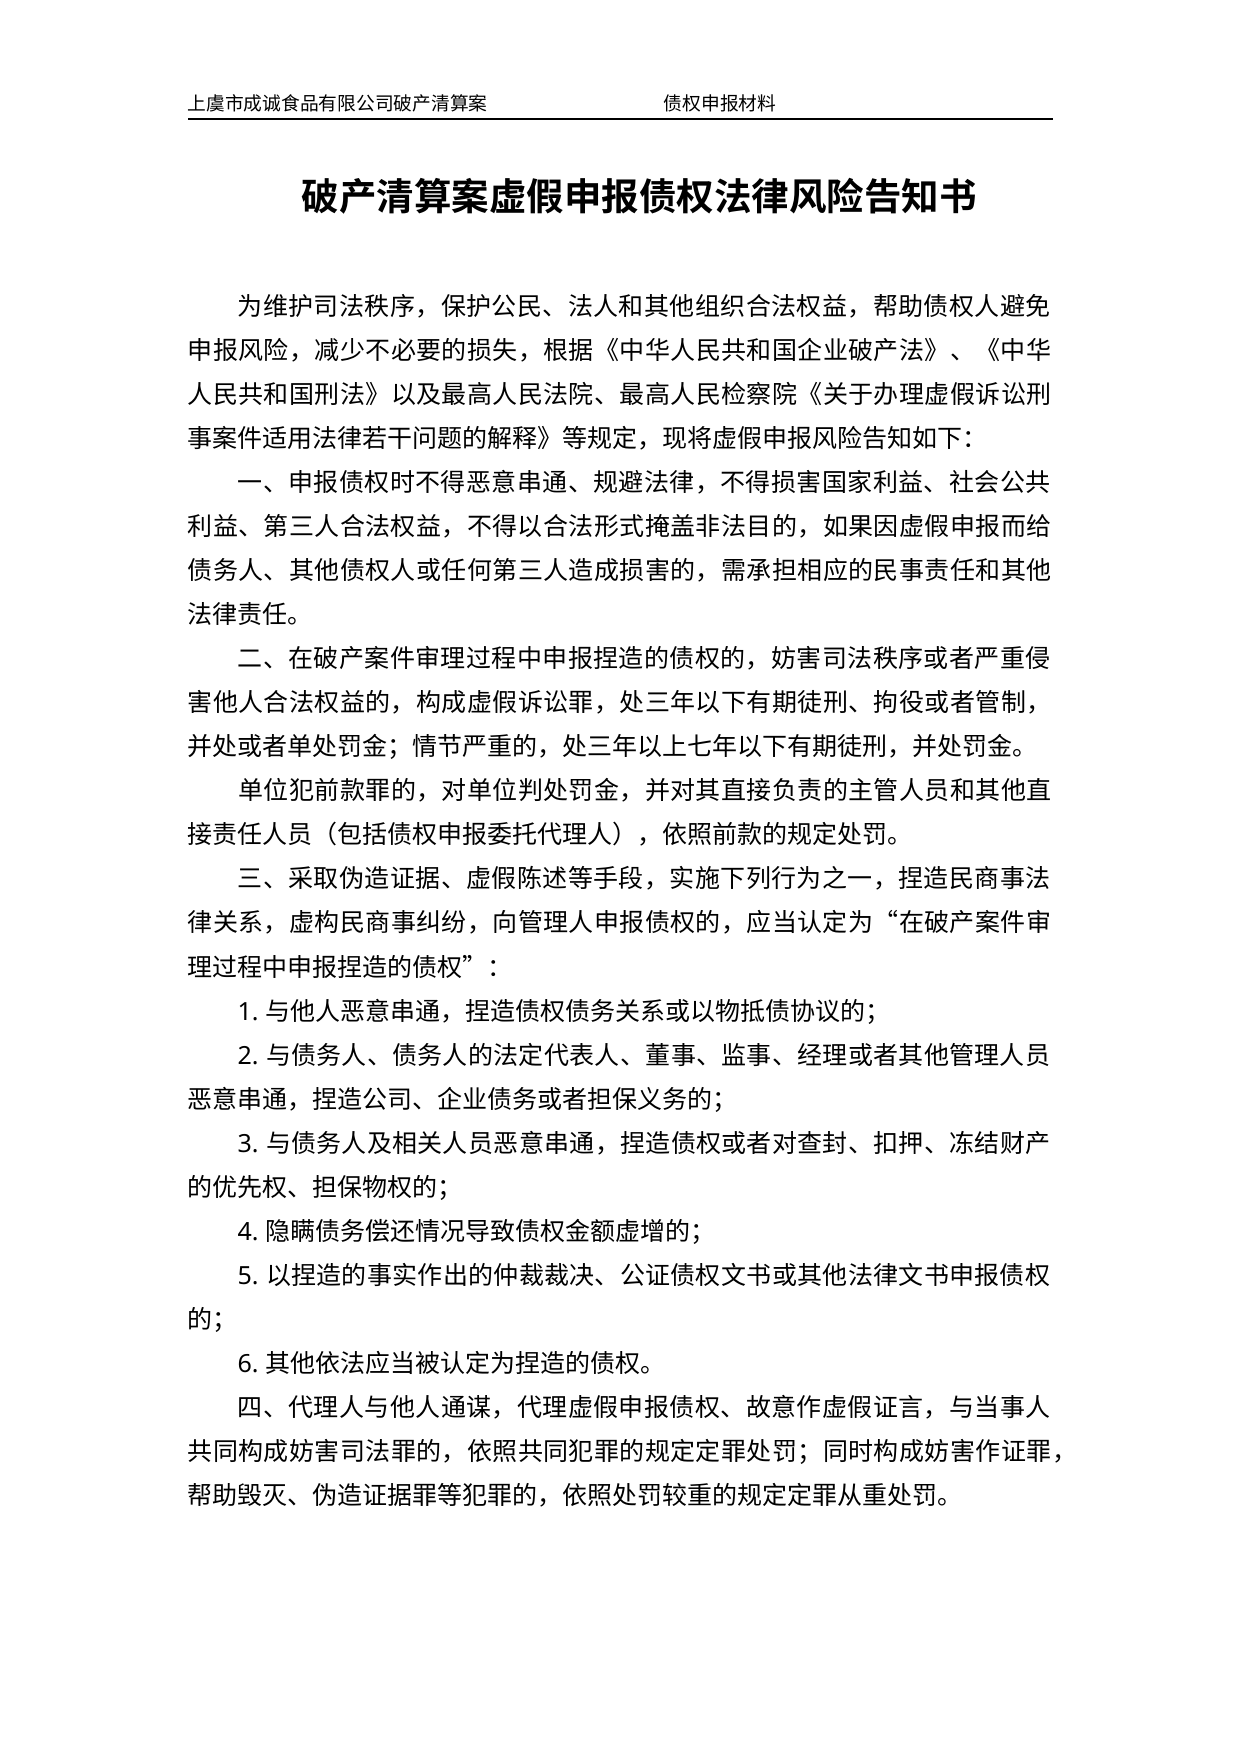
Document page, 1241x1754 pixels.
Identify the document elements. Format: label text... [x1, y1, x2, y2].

text 6. 其他依法应当被认定为捏造的债权。 [187, 1340, 1053, 1384]
text 破产清算案虚假申报债权法律风险告知书 [187, 150, 1053, 238]
text 5. 以捏造的事实作出的仲裁裁决、公证债权文书或其他法律文书申报债权的； [187, 1252, 1053, 1340]
text 二、在破产案件审理过程中申报捏造的债权的，妨害司法秩序或者严重侵害他人合法权益的，构成虚假诉讼罪，处三年以下有期徒刑、拘役或者管制，并处或者单处罚金；情节严重的，处三年以上七年以下有期徒刑，并处罚金。 [187, 635, 1053, 767]
text 2. 与债务人、债务人的法定代表人、董事、监事、经理或者其他管理人员恶意串通，捏造公司、企业债务或者担保义务的； [187, 1031, 1053, 1119]
text 单位犯前款罪的，对单位判处罚金，并对其直接负责的主管人员和其他直接责任人员（包括债权申报委托代理人），依照前款的规定处罚。 [187, 767, 1053, 855]
text 4. 隐瞒债务偿还情况导致债权金额虚增的； [187, 1207, 1053, 1252]
text 为维护司法秩序，保护公民、法人和其他组织合法权益，帮助债权人避免申报风险，减少不必要的损失，根据《中华人民共和国企业破产法》、《中华人民共和国刑法》以及最高人民法院、最高人民检察院《关于办理虚假诉讼刑事案件适用法律若干问题的解释》等规定，现将虚假申报风险告知如下： [187, 282, 1053, 458]
text 1. 与他人恶意串通，捏造债权债务关系或以物抵债协议的； [187, 987, 1053, 1031]
text 3. 与债务人及相关人员恶意串通，捏造债权或者对查封、扣押、冻结财产的优先权、担保物权的； [187, 1119, 1053, 1207]
text 一、申报债权时不得恶意串通、规避法律，不得损害国家利益、社会公共利益、第三人合法权益，不得以合法形式掩盖非法目的，如果因虚假申报而给债务人、其他债权人或任何第三人造成损害的，需承担相应的民事责任和其他法律责任。 [187, 458, 1053, 635]
text 三、采取伪造证据、虚假陈述等手段，实施下列行为之一，捏造民商事法律关系，虚构民商事纠纷，向管理人申报债权的，应当认定为“在破产案件审理过程中申报捏造的债权”： [187, 855, 1053, 987]
text 四、代理人与他人通谋，代理虚假申报债权、故意作虚假证言，与当事人共同构成妨害司法罪的，依照共同犯罪的规定定罪处罚；同时构成妨害作证罪，帮助毁灭、伪造证据罪等犯罪的，依照处罚较重的规定定罪从重处罚。 [187, 1384, 1053, 1516]
